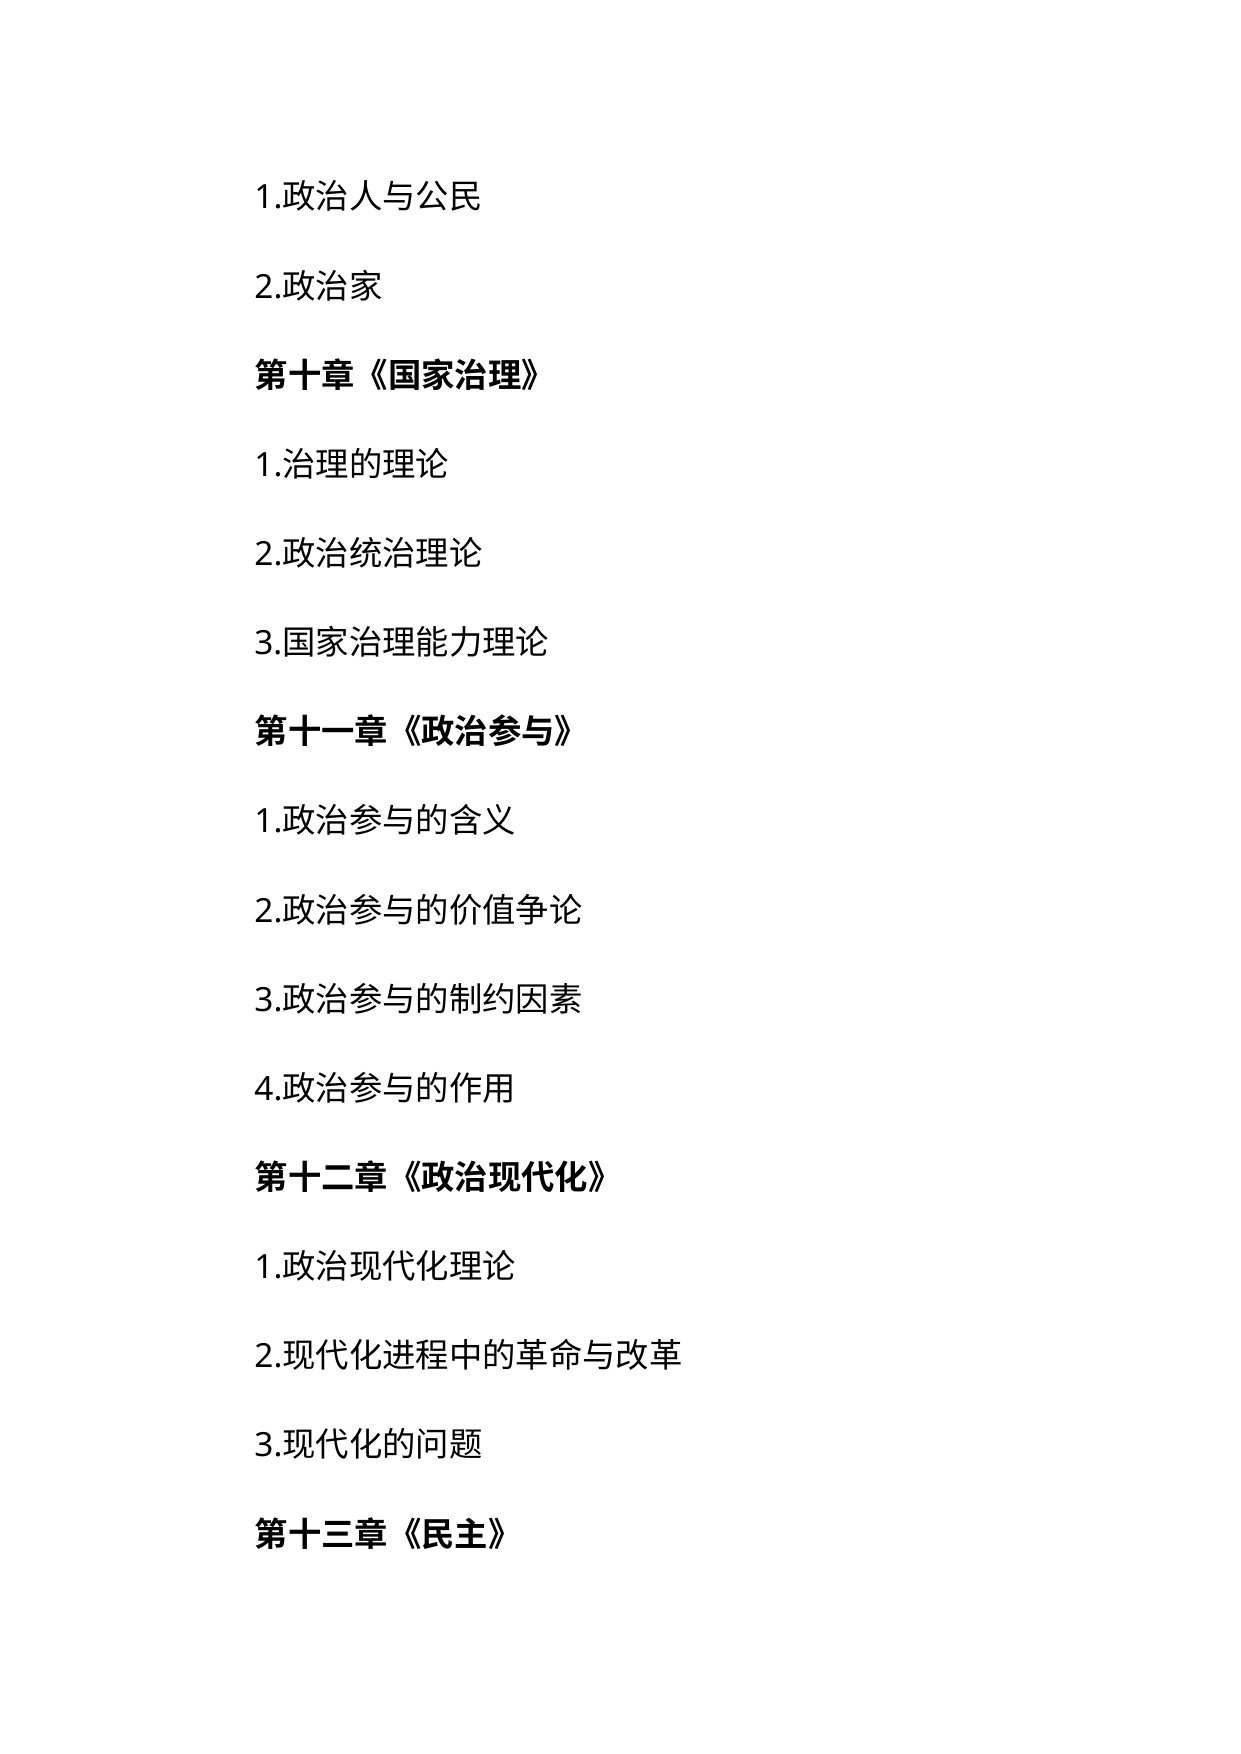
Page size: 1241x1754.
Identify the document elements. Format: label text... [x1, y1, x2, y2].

text 3.政治参与的制约因素 [187, 964, 1053, 1029]
text 2.政治家 [187, 251, 1053, 316]
text 第十章《国家治理》 [187, 340, 1053, 405]
text 3.现代化的问题 [187, 1410, 1053, 1475]
text 第十三章《民主》 [187, 1499, 1053, 1564]
text 2.政治统治理论 [187, 518, 1053, 583]
text 1.政治现代化理论 [187, 1232, 1053, 1297]
text 第十二章《政治现代化》 [187, 1143, 1053, 1208]
text 1.治理的理论 [187, 429, 1053, 494]
text 3.国家治理能力理论 [187, 608, 1053, 673]
text 1.政治参与的含义 [187, 786, 1053, 851]
text 第十一章《政治参与》 [187, 697, 1053, 762]
text 1.政治人与公民 [187, 162, 1053, 227]
text 4.政治参与的作用 [187, 1053, 1053, 1118]
text 2.现代化进程中的革命与改革 [187, 1321, 1053, 1386]
text 2.政治参与的价值争论 [187, 875, 1053, 940]
